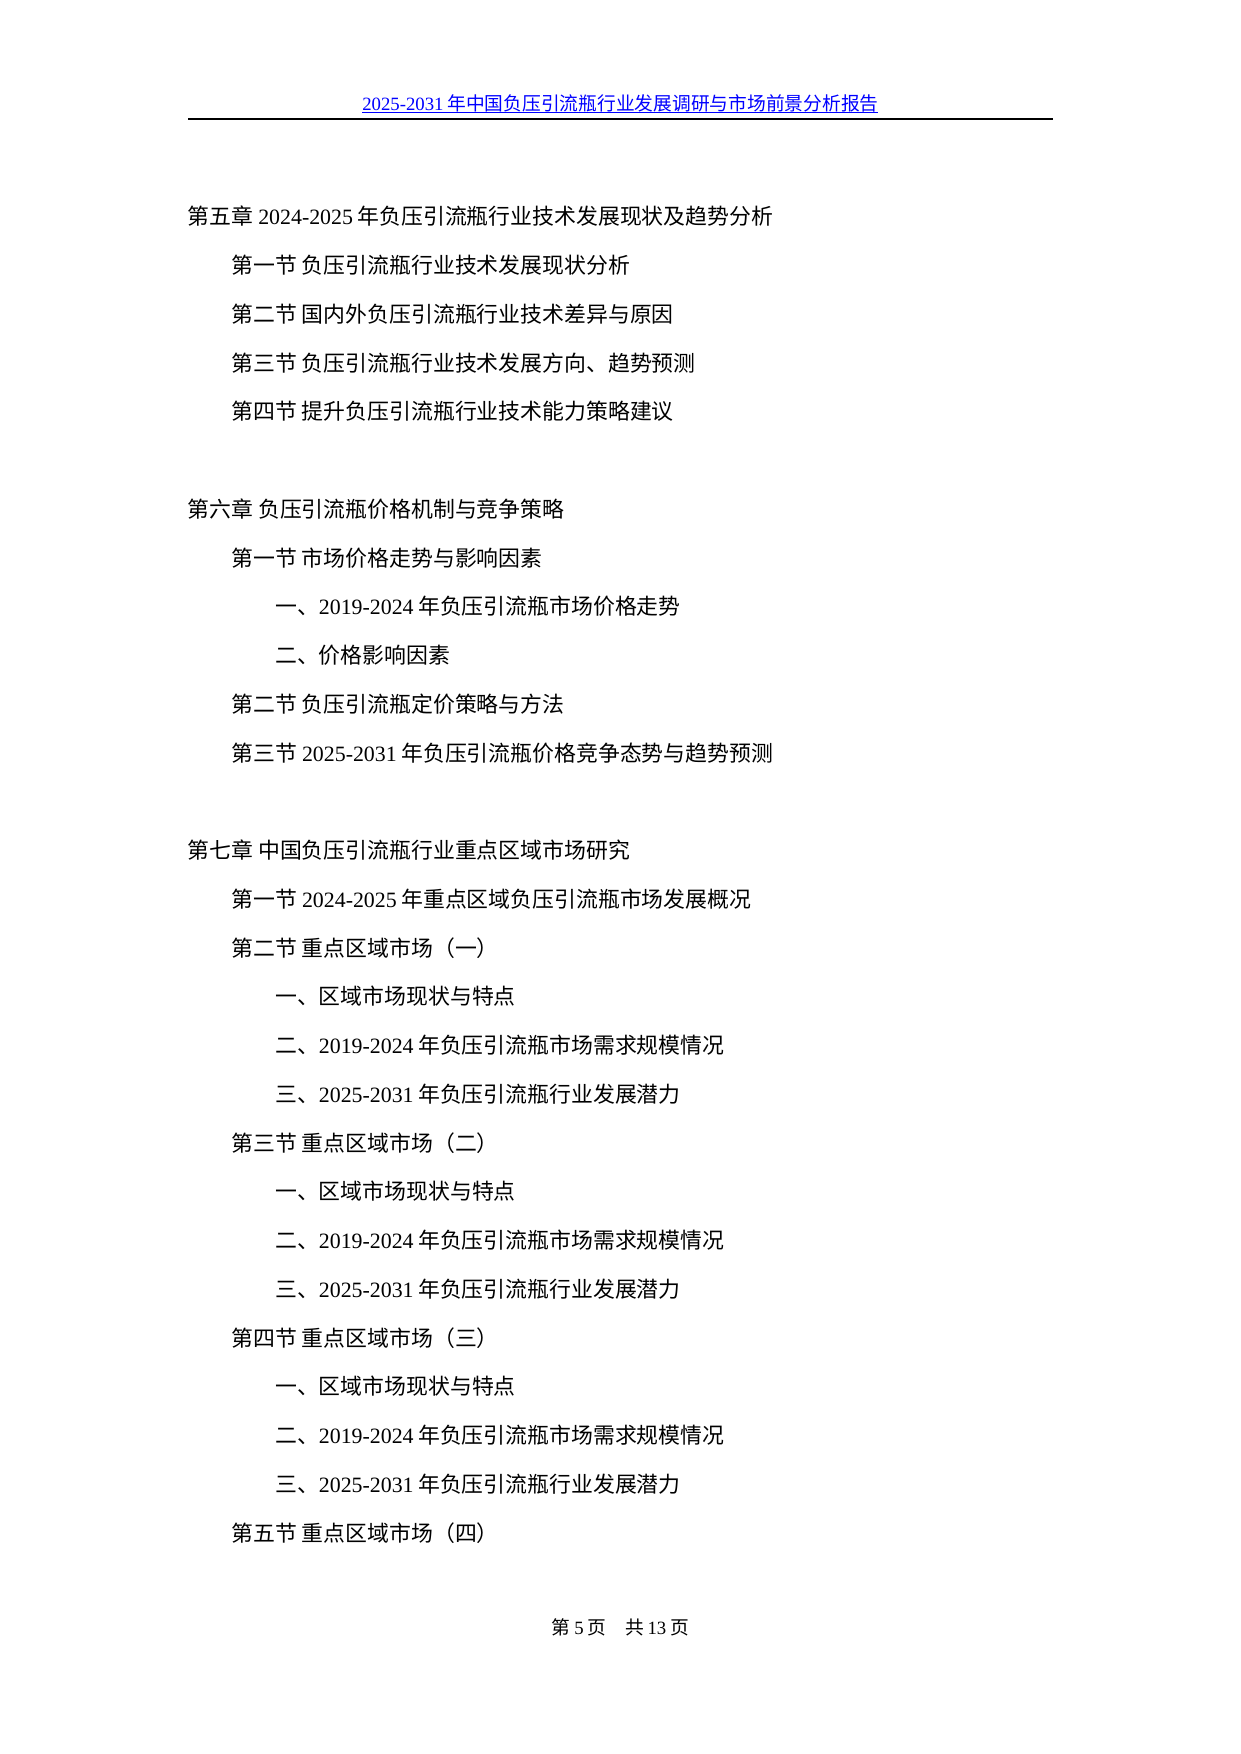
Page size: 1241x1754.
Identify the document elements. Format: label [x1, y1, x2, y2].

text [187, 150, 1053, 1548]
